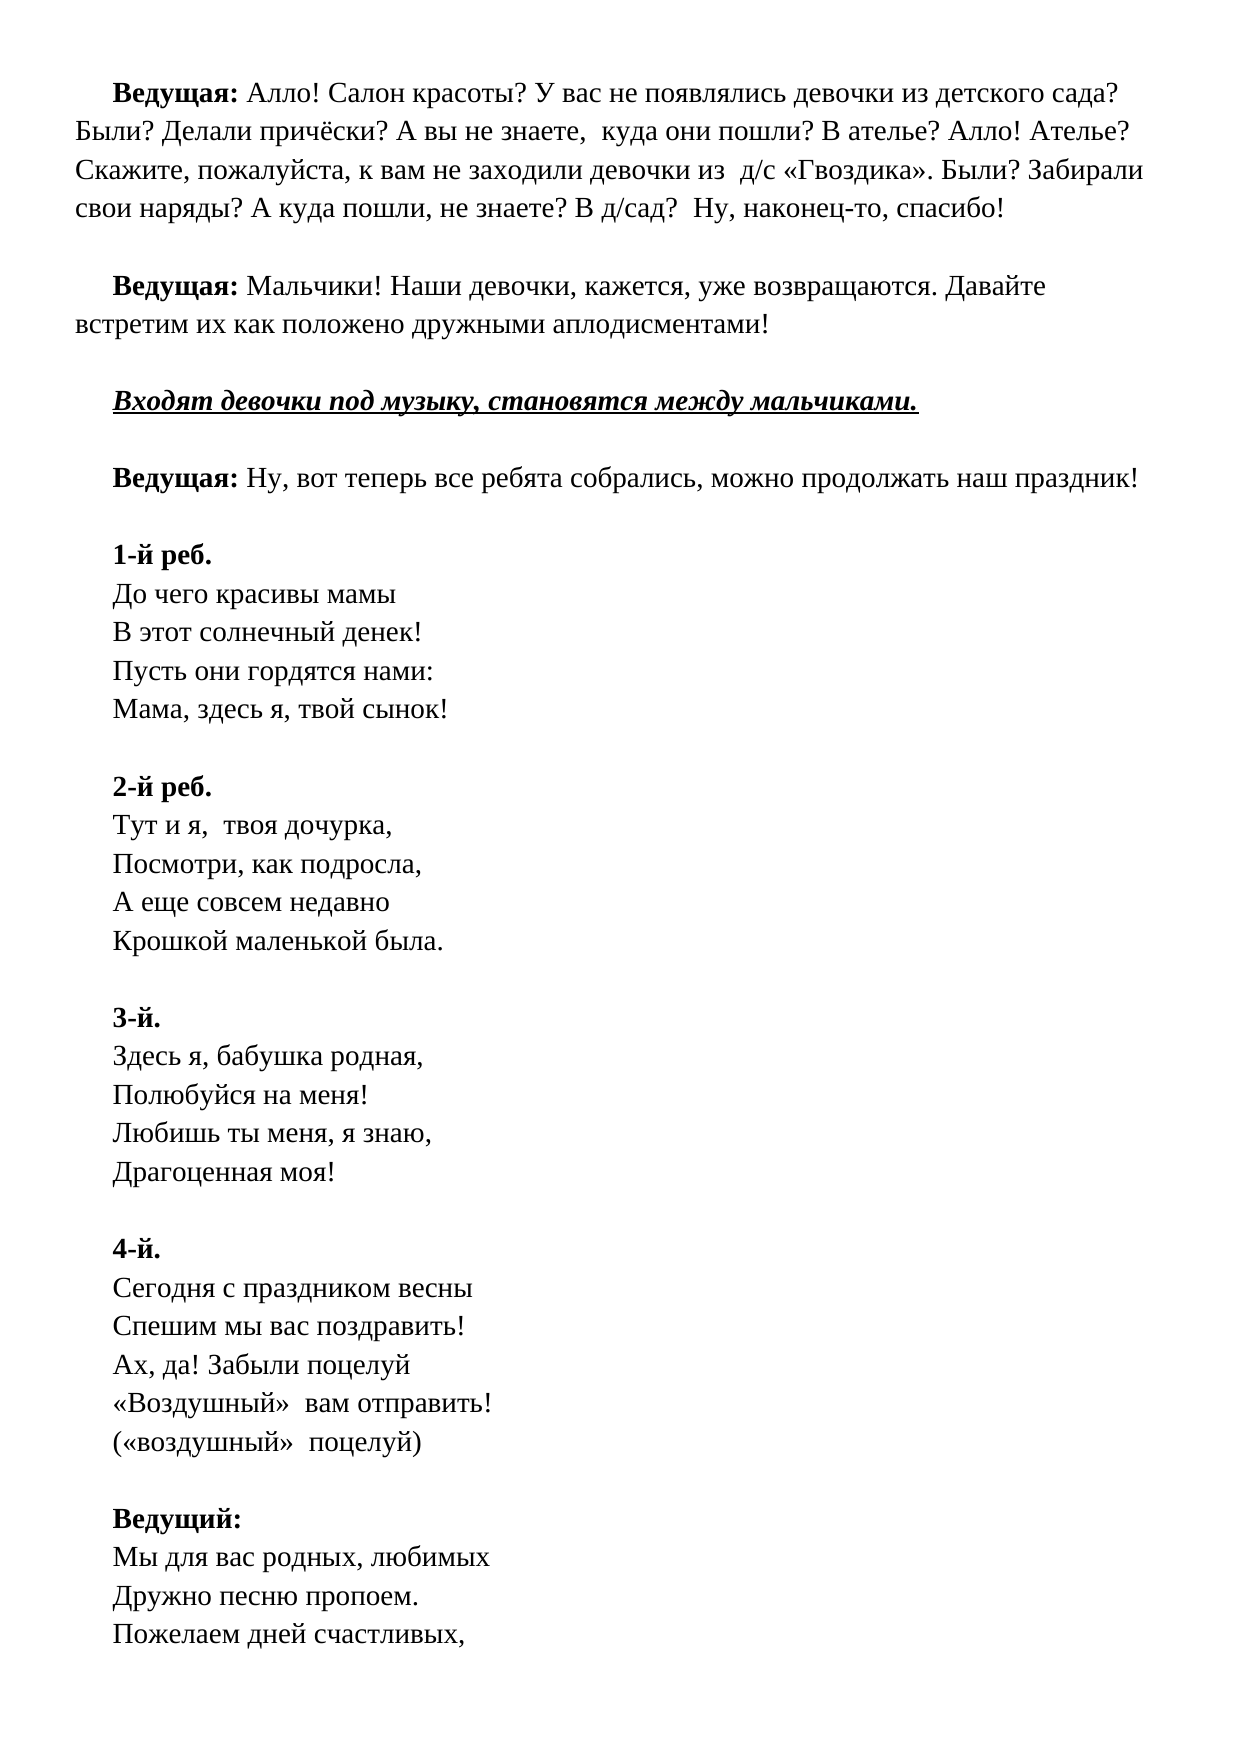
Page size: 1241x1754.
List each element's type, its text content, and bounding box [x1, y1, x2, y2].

text 1-й реб. [75, 537, 1165, 571]
text Спешим мы вас поздравить! [75, 1308, 1165, 1342]
text А еще совсем недавно [75, 884, 1165, 918]
text Ведущая: Алло! Салон красоты? У вас не появлялись девочки из детского сада? Были? Делали причёски? А вы не знаете, куда они пошли? В ателье? Алло! Ателье? Скажите, пожалуйста, к вам не заходили девочки из д/с «Гвоздика». Были? Забирали свои наряды? А куда пошли, не знаете? В д/сад? Ну, наконец-то, спасибо! [75, 75, 1165, 224]
text («воздушный» поцелуй) [75, 1424, 1165, 1457]
text Ведущая: Ну, вот теперь все ребята собрались, можно продолжать наш праздник! [75, 460, 1165, 494]
text 4-й. [75, 1231, 1165, 1265]
text «Воздушный» вам отправить! [75, 1385, 1165, 1419]
text 2-й реб. [75, 769, 1165, 802]
text Драгоценная моя! [75, 1154, 1165, 1188]
text В этот солнечный денек! [75, 614, 1165, 648]
text 3-й. [75, 1000, 1165, 1033]
text Пусть они гордятся нами: [75, 653, 1165, 687]
text Ведущая: Мальчики! Наши девочки, кажется, уже возвращаются. Давайте встретим их как положено дружными аплодисментами! [75, 268, 1165, 340]
text Мы для вас родных, любимых [75, 1539, 1165, 1573]
text Пожелаем дней счастливых, [75, 1617, 1165, 1650]
text Полюбуйся на меня! [75, 1077, 1165, 1111]
text До чего красивы мамы [75, 576, 1165, 609]
text Мама, здесь я, твой сынок! [75, 692, 1165, 725]
text Здесь я, бабушка родная, [75, 1038, 1165, 1072]
text Любишь ты меня, я знаю, [75, 1116, 1165, 1149]
text Дружно песню пропоем. [75, 1578, 1165, 1612]
text Тут и я, твоя дочурка, [75, 807, 1165, 841]
text Ведущий: [75, 1501, 1165, 1534]
text Крошкой маленькой была. [75, 923, 1165, 956]
text Входят девочки под музыку, становятся между мальчиками. [75, 383, 1165, 417]
text Ах, да! Забыли поцелуй [75, 1347, 1165, 1380]
text Сегодня с праздником весны [75, 1270, 1165, 1303]
text Посмотри, как подросла, [75, 846, 1165, 879]
